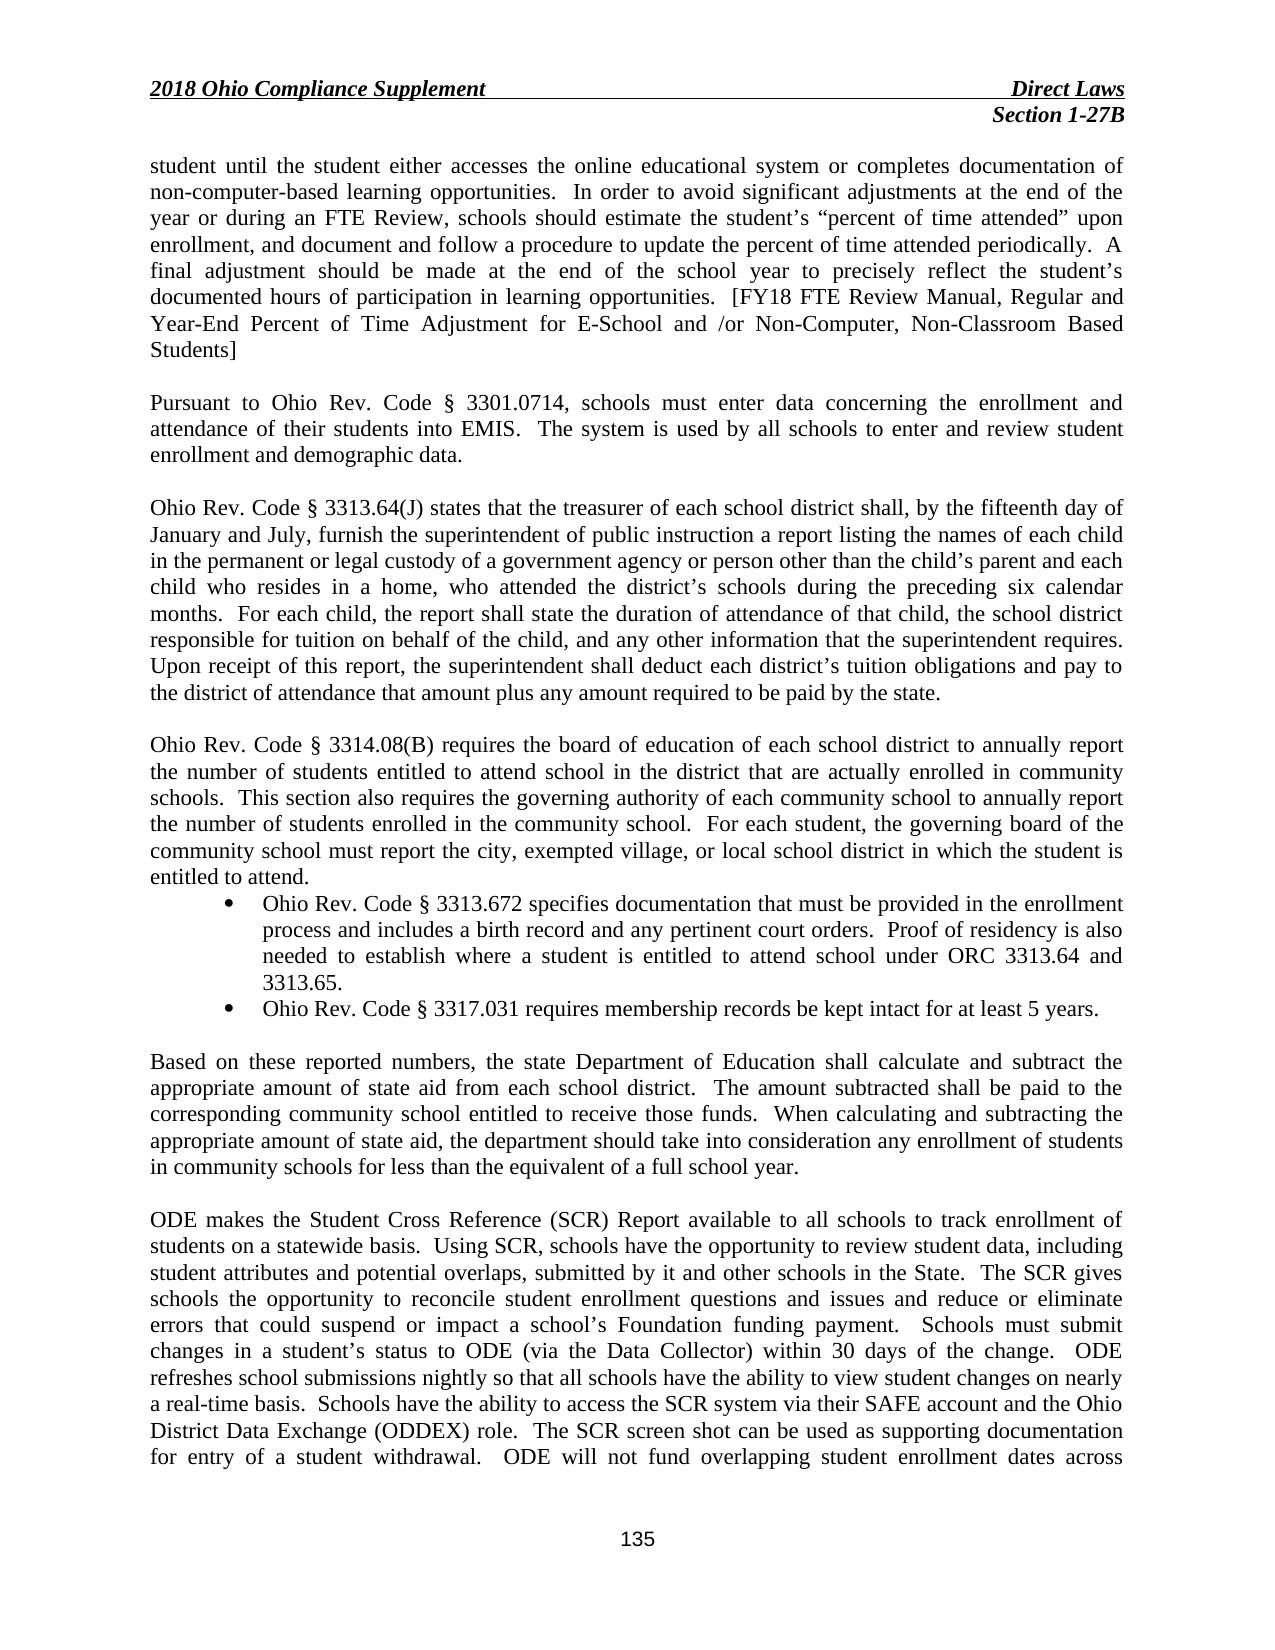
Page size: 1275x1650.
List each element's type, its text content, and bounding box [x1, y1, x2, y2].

text Ohio Rev. Code § 3313.64(J) states that the treasurer of each school district shall, by the fifteenth day of January and July, furnish the superintendent of public instruction a report listing the names of each child in the permanent or legal custody of a government agency or person other than the child’s parent and each child who resides in a home, who attended the district’s schools during the preceding six calendar months. For each child, the report shall state the duration of attendance of that child, the school district responsible for tuition on behalf of the child, and any other information that the superintendent requires. Upon receipt of this report, the superintendent shall deduct each district’s tuition obligations and pay to the district of attendance that amount plus any amount required to be paid by the state. [150, 494, 1125, 705]
list Ohio Rev. Code § 3313.672 specifies documentation that must be provided in the enrollment process and includes a birth record and any pertinent court orders. Proof of residency is also needed to establish where a student is entitled to attend school under ORC 3313.64 and 3313.65. [225, 889, 1125, 995]
list Ohio Rev. Code § 3317.031 requires membership records be kept intact for at least 5 years. [225, 995, 1125, 1021]
text Ohio Rev. Code § 3314.08(B) requires the board of education of each school district to annually report the number of students entitled to attend school in the district that are actually enrolled in community schools. This section also requires the governing authority of each community school to annually report the number of students enrolled in the community school. For each student, the governing board of the community school must report the city, exempted village, or local school district in which the student is entitled to attend. [150, 731, 1125, 889]
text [150, 1206, 1125, 1469]
text Pursuant to Ohio Rev. Code § 3301.0714, schools must enter data concerning the enrollment and attendance of their students into EMIS. The system is used by all schools to enter and review student enrollment and demographic data. [150, 389, 1125, 468]
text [150, 152, 1125, 362]
text Based on these reported numbers, the state Department of Education shall calculate and subtract the appropriate amount of state aid from each school district. The amount subtracted shall be paid to the corresponding community school entitled to receive those funds. When calculating and subtracting the appropriate amount of state aid, the department should take into consideration any enrollment of students in community schools for less than the equivalent of a full school year. [150, 1048, 1125, 1179]
